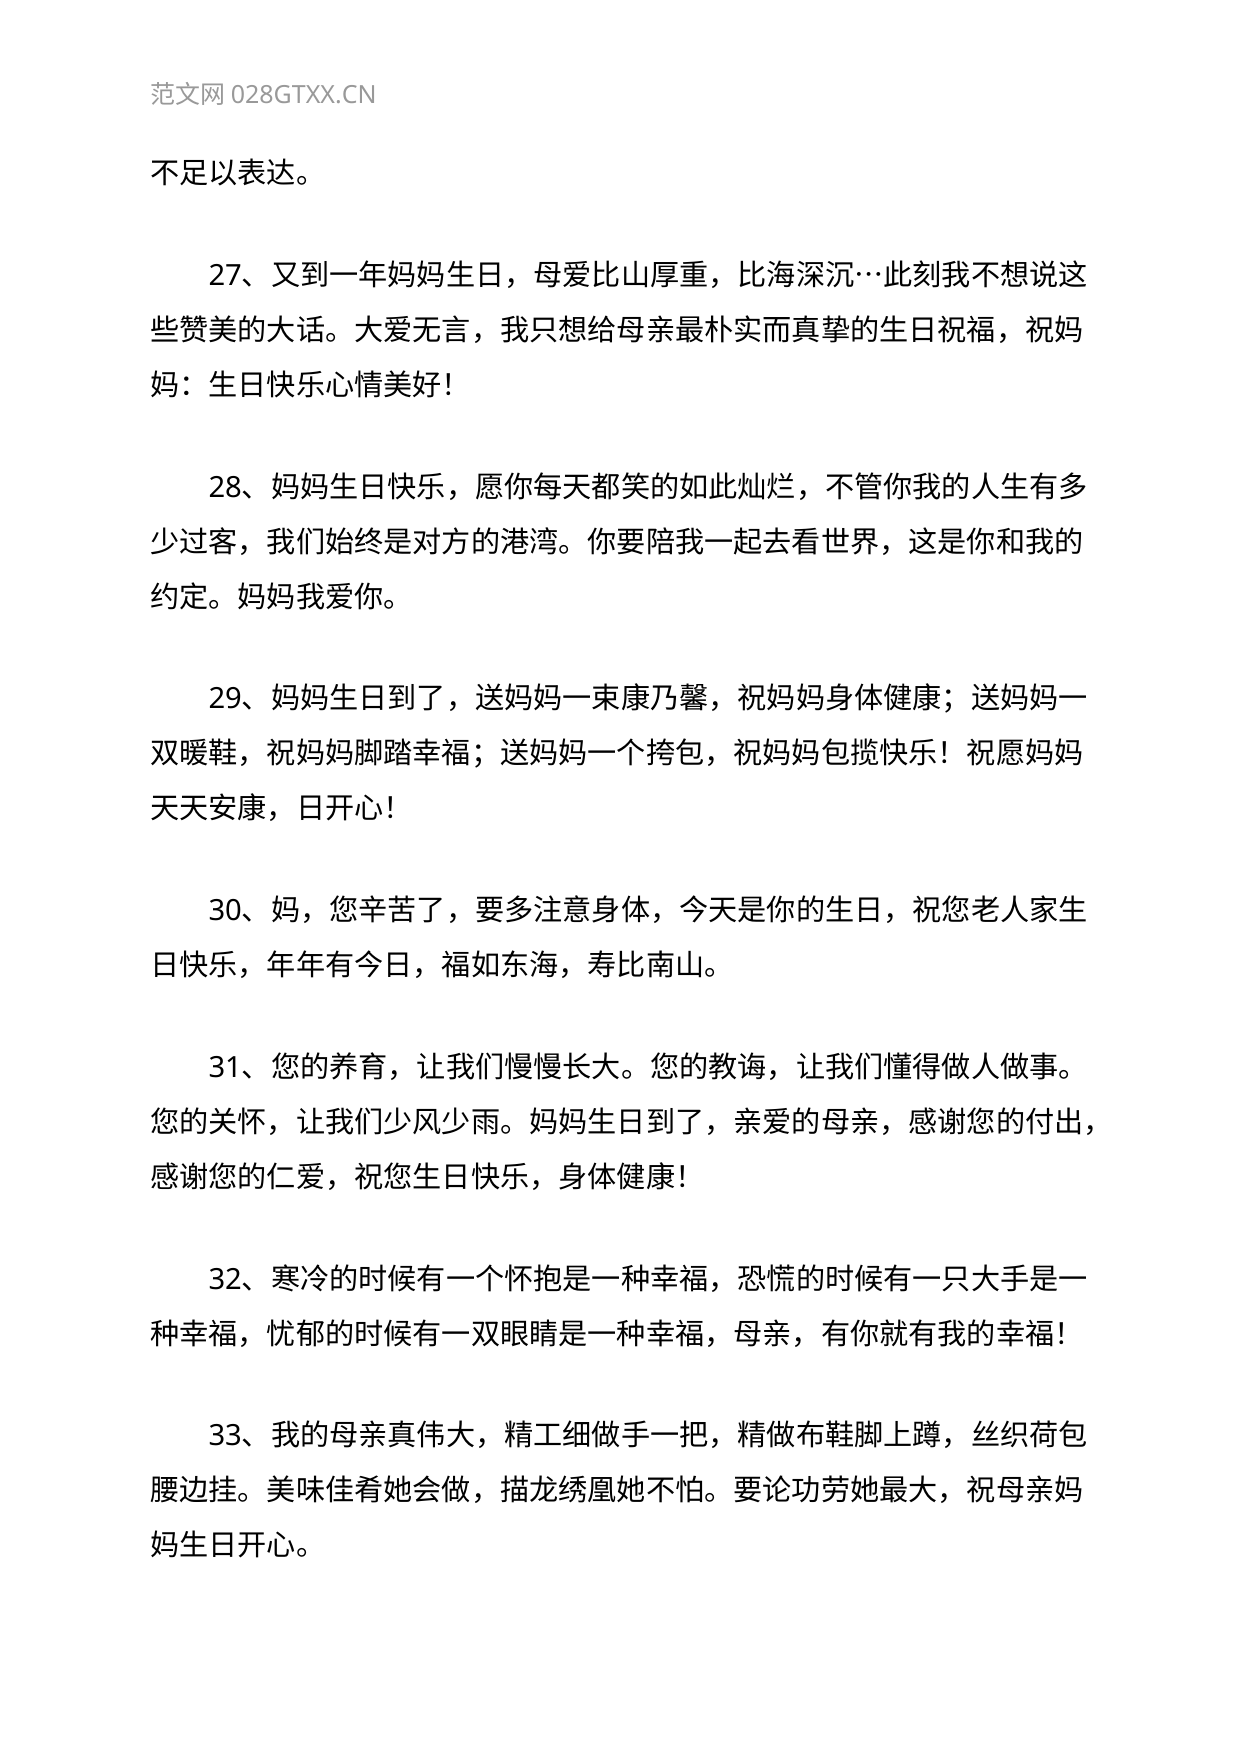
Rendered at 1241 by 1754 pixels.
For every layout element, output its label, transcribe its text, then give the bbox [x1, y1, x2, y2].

text 32、寒冷的时候有一个怀抱是一种幸福，恐慌的时候有一只大手是一种幸福，忧郁的时候有一双眼睛是一种幸福，母亲，有你就有我的幸福！ [150, 1255, 1090, 1352]
text 27、又到一年妈妈生日，母爱比山厚重，比海深沉…此刻我不想说这些赞美的大话。大爱无言，我只想给母亲最朴实而真挚的生日祝福，祝妈妈：生日快乐心情美好！ [150, 252, 1090, 404]
text 33、我的母亲真伟大，精工细做手一把，精做布鞋脚上蹲，丝织荷包腰边挂。美味佳肴她会做，描龙绣凰她不怕。要论功劳她最大，祝母亲妈妈生日开心。 [150, 1412, 1090, 1564]
text 29、妈妈生日到了，送妈妈一束康乃馨，祝妈妈身体健康；送妈妈一双暖鞋，祝妈妈脚踏幸福；送妈妈一个挎包，祝妈妈包揽快乐！祝愿妈妈天天安康，日开心！ [150, 675, 1090, 827]
text 28、妈妈生日快乐，愿你每天都笑的如此灿烂，不管你我的人生有多少过客，我们始终是对方的港湾。你要陪我一起去看世界，这是你和我的约定。妈妈我爱你。 [150, 463, 1090, 616]
text 30、妈，您辛苦了，要多注意身体，今天是你的生日，祝您老人家生日快乐，年年有今日，福如东海，寿比南山。 [150, 887, 1090, 984]
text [150, 150, 1090, 192]
text 31、您的养育，让我们慢慢长大。您的教诲，让我们懂得做人做事。您的关怀，让我们少风少雨。妈妈生日到了，亲爱的母亲，感谢您的付出，感谢您的仁爱，祝您生日快乐，身体健康！ [150, 1043, 1090, 1196]
